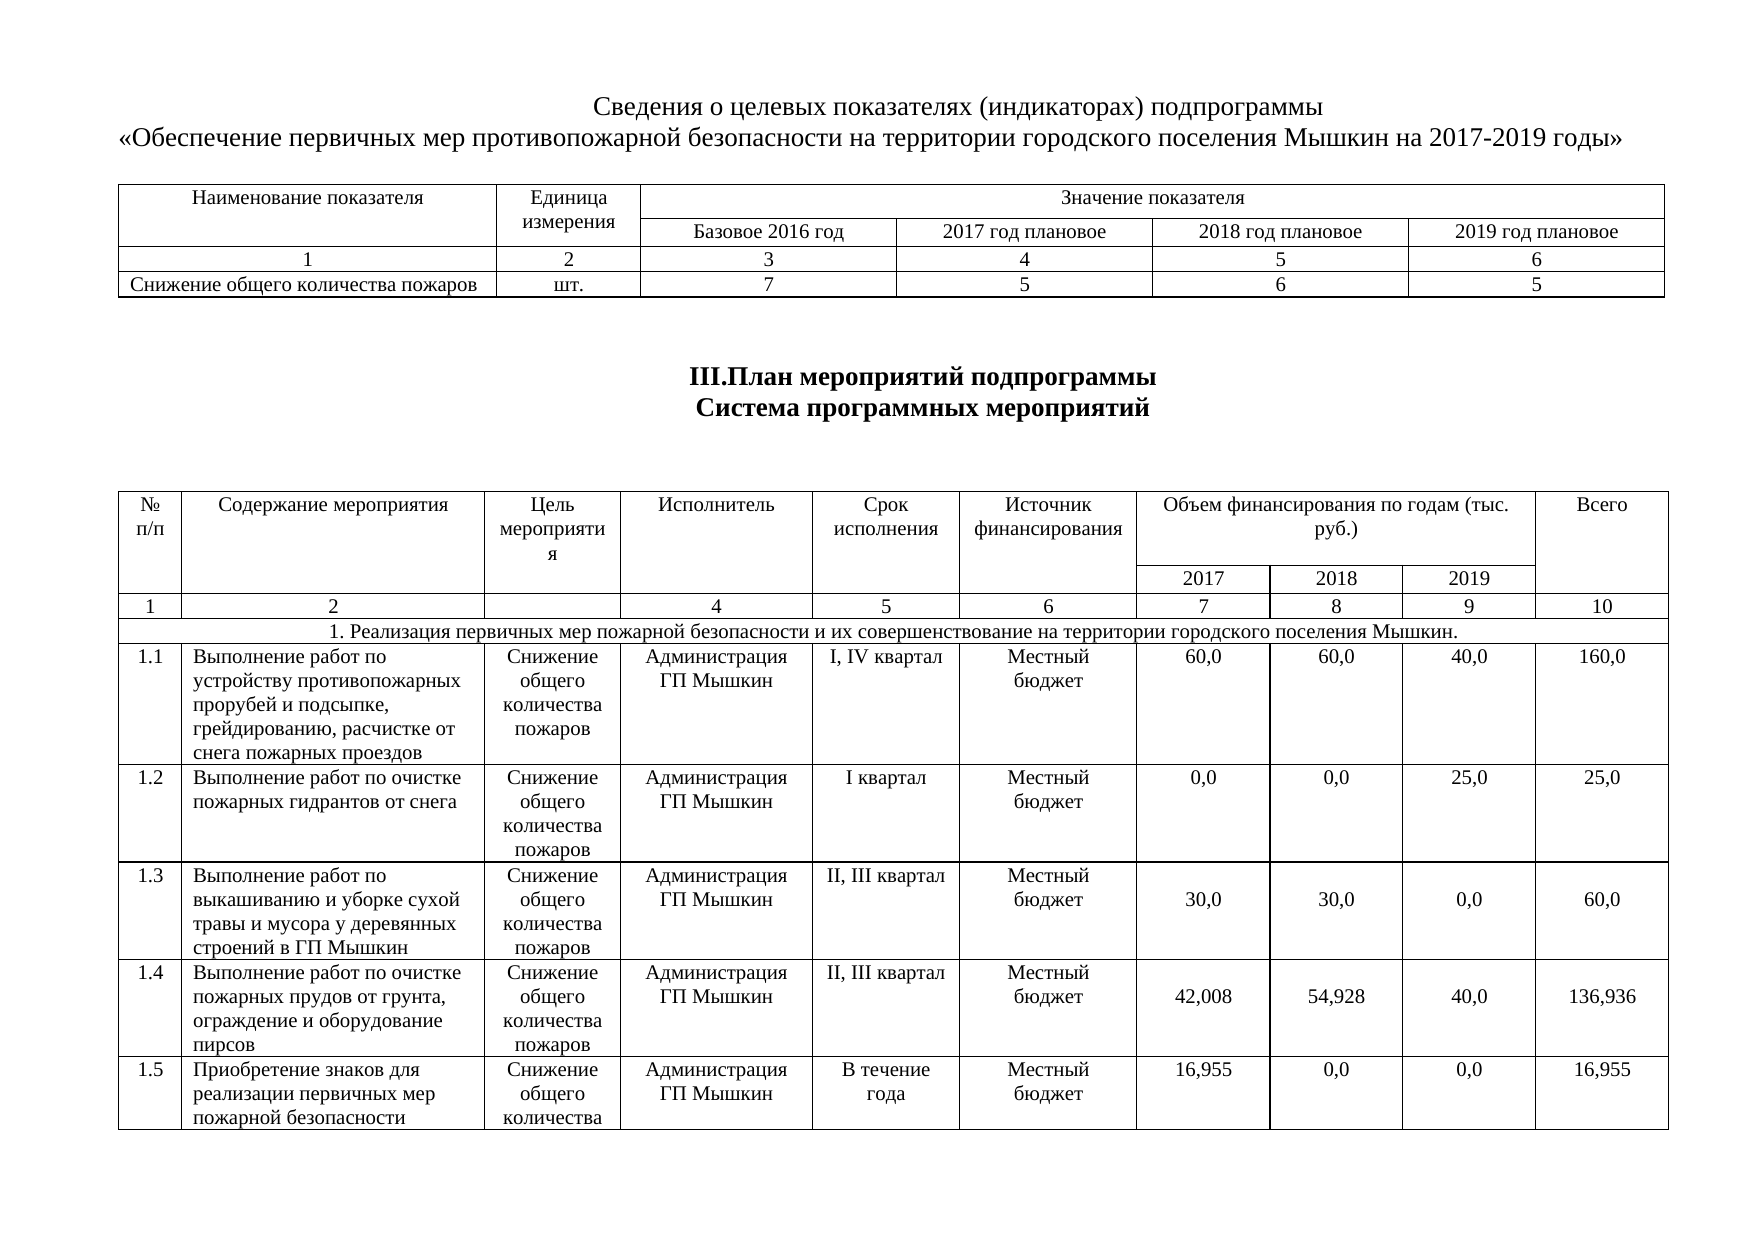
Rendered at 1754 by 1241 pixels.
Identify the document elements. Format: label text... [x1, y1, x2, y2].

table_cell Администрация ГП Мышкин [621, 765, 812, 861]
table_cell 7 [1137, 594, 1269, 618]
table_cell I квартал [813, 765, 959, 861]
table_cell I, IV квартал [813, 644, 959, 764]
table_cell 136,936 [1536, 960, 1668, 1056]
table_cell 160,0 [1536, 644, 1668, 764]
table_header № п/п [119, 492, 181, 593]
table_cell 60,0 [1137, 644, 1269, 764]
table_cell 54,928 [1271, 960, 1402, 1056]
table_cell Снижение общего количества пожаров [485, 644, 620, 764]
table_cell 0,0 [1403, 863, 1535, 959]
table_cell 60,0 [1271, 644, 1402, 764]
table_header Цель мероприятия [485, 492, 620, 593]
text «Обеспечение первичных мер противопожарной безопасности на территории городского поселения Мышкин на 2017-2019 годы» [118, 121, 1636, 152]
text Сведения о целевых показателях (индикаторах) подпрограммы [207, 90, 1636, 121]
table_header Единица измерения [497, 185, 640, 246]
table_cell Снижение общего количества пожаров [485, 960, 620, 1056]
table_cell 1.2 [119, 765, 181, 861]
table_header Содержание мероприятия [182, 492, 484, 593]
table_cell 1.5 [119, 1057, 181, 1129]
table_cell 5 [1409, 272, 1664, 296]
table_cell Снижение общего количества пожаров [485, 765, 620, 861]
table_cell 4 [897, 247, 1152, 271]
table_cell [485, 594, 620, 618]
table_cell 25,0 [1536, 765, 1668, 861]
table_cell Местный бюджет [960, 1057, 1136, 1129]
table_cell 30,0 [1271, 863, 1402, 959]
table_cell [621, 1057, 812, 1129]
table_cell Базовое 2016 год [641, 219, 896, 246]
text III.План мероприятий подпрограммы [118, 360, 1728, 391]
table_cell 1.4 [119, 960, 181, 1056]
table_cell II, III квартал [813, 863, 959, 959]
table_header Всего [1536, 492, 1668, 593]
table_cell 6 [960, 594, 1136, 618]
table_cell Местный бюджет [960, 863, 1136, 959]
table_cell Выполнение работ по устройству противопожарных прорубей и подсыпке, грейдированию, расчистке от снега пожарных проездов [182, 644, 484, 764]
table_cell Местный бюджет [960, 765, 1136, 861]
table_cell Снижение общего количества пожаров [485, 863, 620, 959]
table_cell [182, 1057, 484, 1129]
table_cell Выполнение работ по выкашиванию и уборке сухой травы и мусора у деревянных строений в ГП Мышкин [182, 863, 484, 959]
table_cell 40,0 [1403, 644, 1535, 764]
table_cell Выполнение работ по очистке пожарных прудов от грунта, ограждение и оборудование пирсов [182, 960, 484, 1056]
table_header Наименование показателя [119, 185, 496, 246]
table_cell 2 [497, 247, 640, 271]
table_cell 5 [813, 594, 959, 618]
table_cell 1 [119, 247, 496, 271]
table_header Срок исполнения [813, 492, 959, 593]
table_cell 2018 год плановое [1153, 219, 1408, 246]
table_cell 2 [182, 594, 484, 618]
table_header Источник финансирования [960, 492, 1136, 593]
table_cell 30,0 [1137, 863, 1269, 959]
table_cell Снижение общего количества пожаров [119, 272, 496, 296]
table_cell 2017 год плановое [897, 219, 1152, 246]
table_cell Администрация ГП Мышкин [621, 960, 812, 1056]
table_header Значение показателя [641, 185, 1664, 218]
table_cell 5 [897, 272, 1152, 296]
table_cell шт. [497, 272, 640, 296]
table_cell 5 [1153, 247, 1408, 271]
table_cell 2019 год плановое [1409, 219, 1664, 246]
table_cell Местный бюджет [960, 644, 1136, 764]
table_cell 16,955 [1137, 1057, 1269, 1129]
table_cell 1. Реализация первичных мер пожарной безопасности и их совершенствование на территории городского поселения Мышкин. [119, 619, 1668, 643]
table_header Исполнитель [621, 492, 812, 593]
table_cell 1.1 [119, 644, 181, 764]
table_cell II, III квартал [813, 960, 959, 1056]
table_cell 0,0 [1271, 1057, 1402, 1129]
table_cell 0,0 [1137, 765, 1269, 861]
table_cell 8 [1271, 594, 1402, 618]
text Система программных мероприятий [118, 391, 1728, 422]
table_cell 16,955 [1536, 1057, 1668, 1129]
table_cell 25,0 [1403, 765, 1535, 861]
table_cell 3 [641, 247, 896, 271]
table_cell 6 [1153, 272, 1408, 296]
table_cell 0,0 [1403, 1057, 1535, 1129]
table_cell 4 [621, 594, 812, 618]
table_cell 2018 [1271, 566, 1402, 593]
table_cell 1.3 [119, 863, 181, 959]
table_cell 0,0 [1271, 765, 1402, 861]
table_cell Администрация ГП Мышкин [621, 863, 812, 959]
table_header Объем финансирования по годам (тыс. руб.) [1137, 492, 1535, 564]
table_cell 40,0 [1403, 960, 1535, 1056]
table_cell В течение года [813, 1057, 959, 1129]
table_cell 42,008 [1137, 960, 1269, 1056]
table_cell 7 [641, 272, 896, 296]
table_cell 60,0 [1536, 863, 1668, 959]
table_cell Местный бюджет [960, 960, 1136, 1056]
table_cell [485, 1057, 620, 1129]
table_cell 9 [1403, 594, 1535, 618]
table_cell 2017 [1137, 566, 1269, 593]
table_cell 6 [1409, 247, 1664, 271]
table_cell 2019 [1403, 566, 1535, 593]
table_cell 1 [119, 594, 181, 618]
table_cell 10 [1536, 594, 1668, 618]
table_cell Администрация ГП Мышкин [621, 644, 812, 764]
table_cell Выполнение работ по очистке пожарных гидрантов от снега [182, 765, 484, 861]
